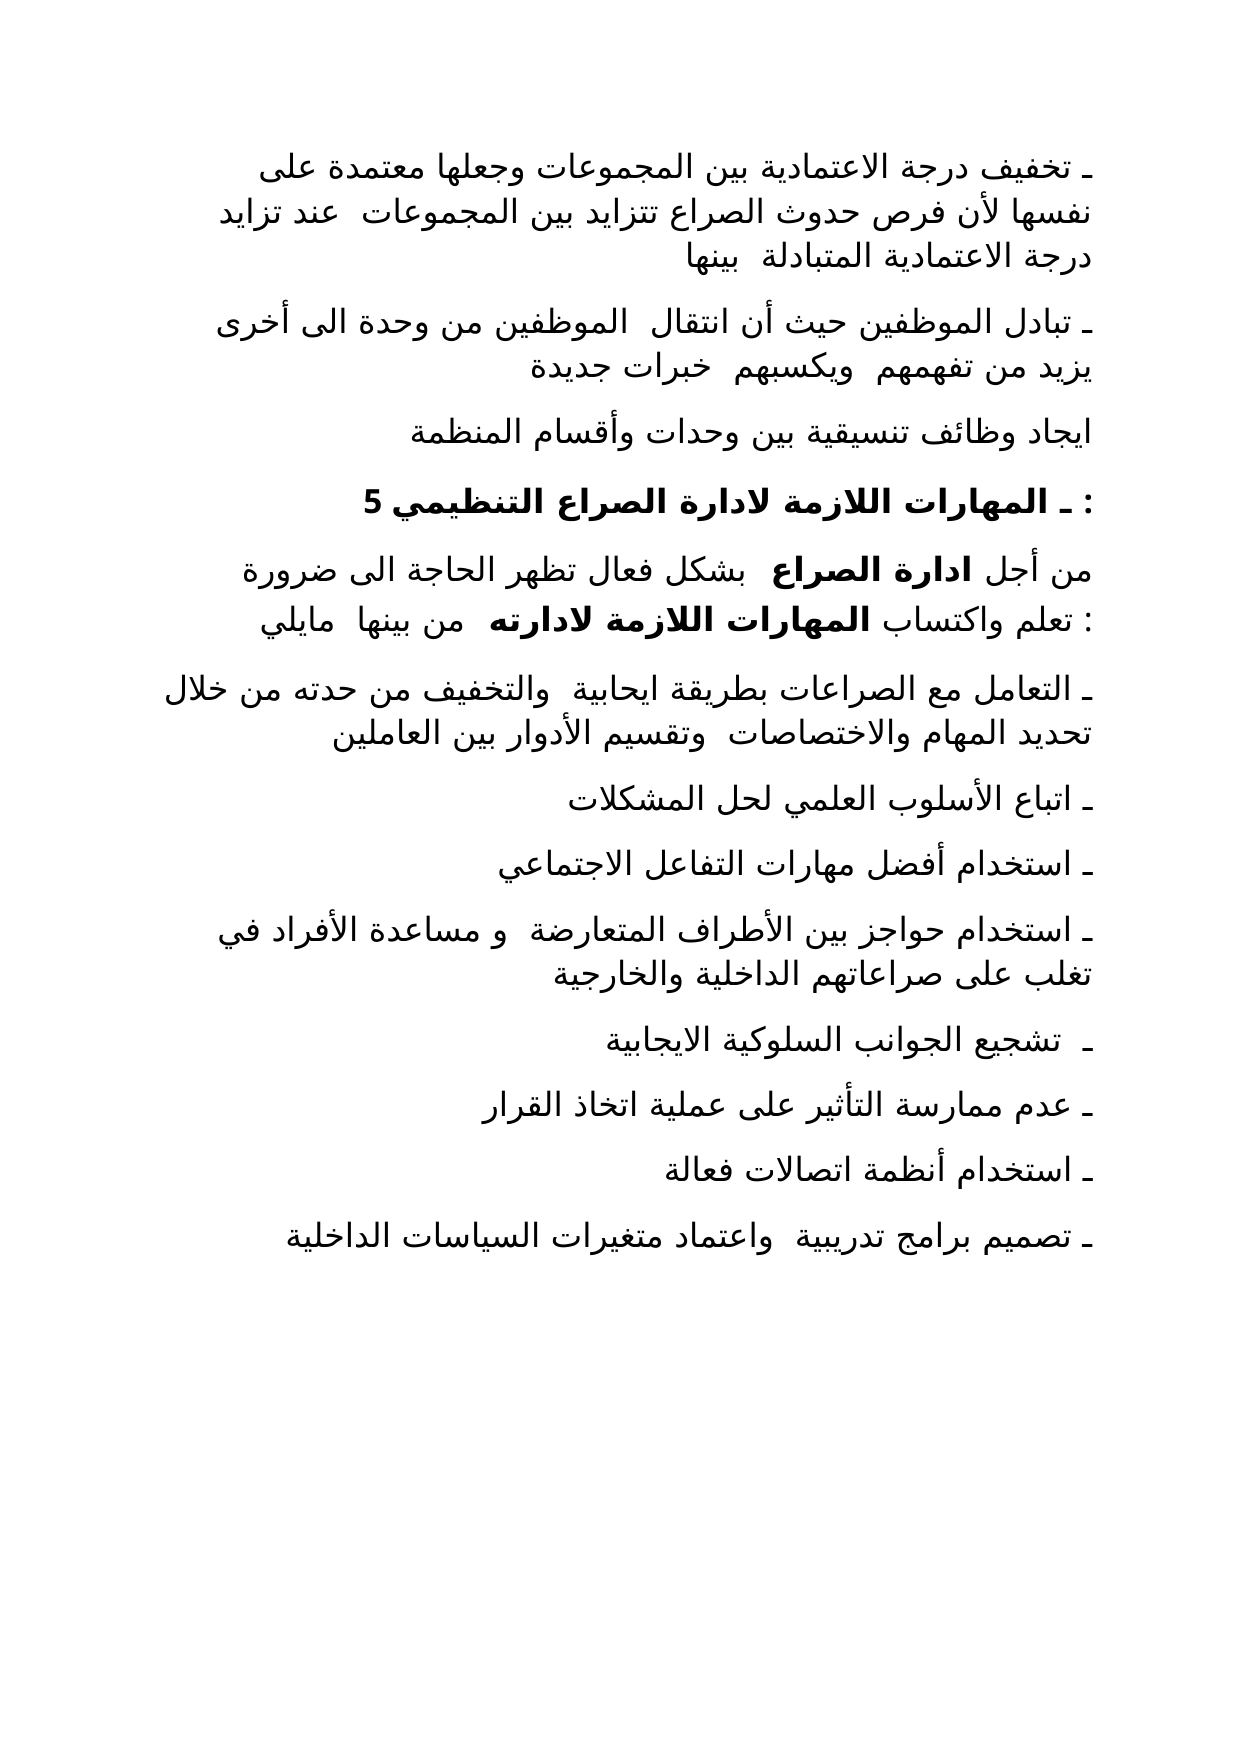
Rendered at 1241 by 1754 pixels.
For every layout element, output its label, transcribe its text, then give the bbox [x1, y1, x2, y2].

text ـ استخدام أفضل مهارات التفاعل الاجتماعي [148, 845, 1093, 883]
text ـ تصميم برامج تدريبية واعتماد متغيرات السياسات الداخلية [148, 1216, 1093, 1255]
text 5 ـ المهارات اللازمة لادارة الصراع التنظيمي : [148, 478, 1093, 523]
text ـ استخدام أنظمة اتصالات فعالة [148, 1151, 1093, 1190]
text ـ تشجيع الجوانب السلوكية الايجابية [148, 1020, 1093, 1059]
text ايجاد وظائف تنسيقية بين وحدات وأقسام المنظمة [148, 412, 1093, 451]
text ـ تخفيف درجة الاعتمادية بين المجموعات وجعلها معتمدة على نفسها لأن فرص حدوث الصراع تتزايد بين المجموعات عند تزايد درجة الاعتمادية المتبادلة بينها [148, 148, 1093, 276]
text ـ اتباع الأسلوب العلمي لحل المشكلات [148, 779, 1093, 818]
text ـ التعامل مع الصراعات بطريقة ايحابية والتخفيف من حدته من خلال تحديد المهام والاختصاصات وتقسيم الأدوار بين العاملين [148, 669, 1093, 753]
text من أجل ادارة الصراع بشكل فعال تظهر الحاجة الى ضرورة تعلم واكتساب المهارات اللازمة لادارته من بينها مايلي : [148, 551, 1093, 642]
text ـ عدم ممارسة التأثير على عملية اتخاذ القرار [148, 1086, 1093, 1124]
text ـ استخدام حواجز بين الأطراف المتعارضة و مساعدة الأفراد في تغلب على صراعاتهم الداخلية والخارجية [148, 910, 1093, 993]
text ـ تبادل الموظفين حيث أن انتقال الموظفين من وحدة الى أخرى يزيد من تفهمهم ويكسبهم خبرات جديدة [148, 302, 1093, 386]
